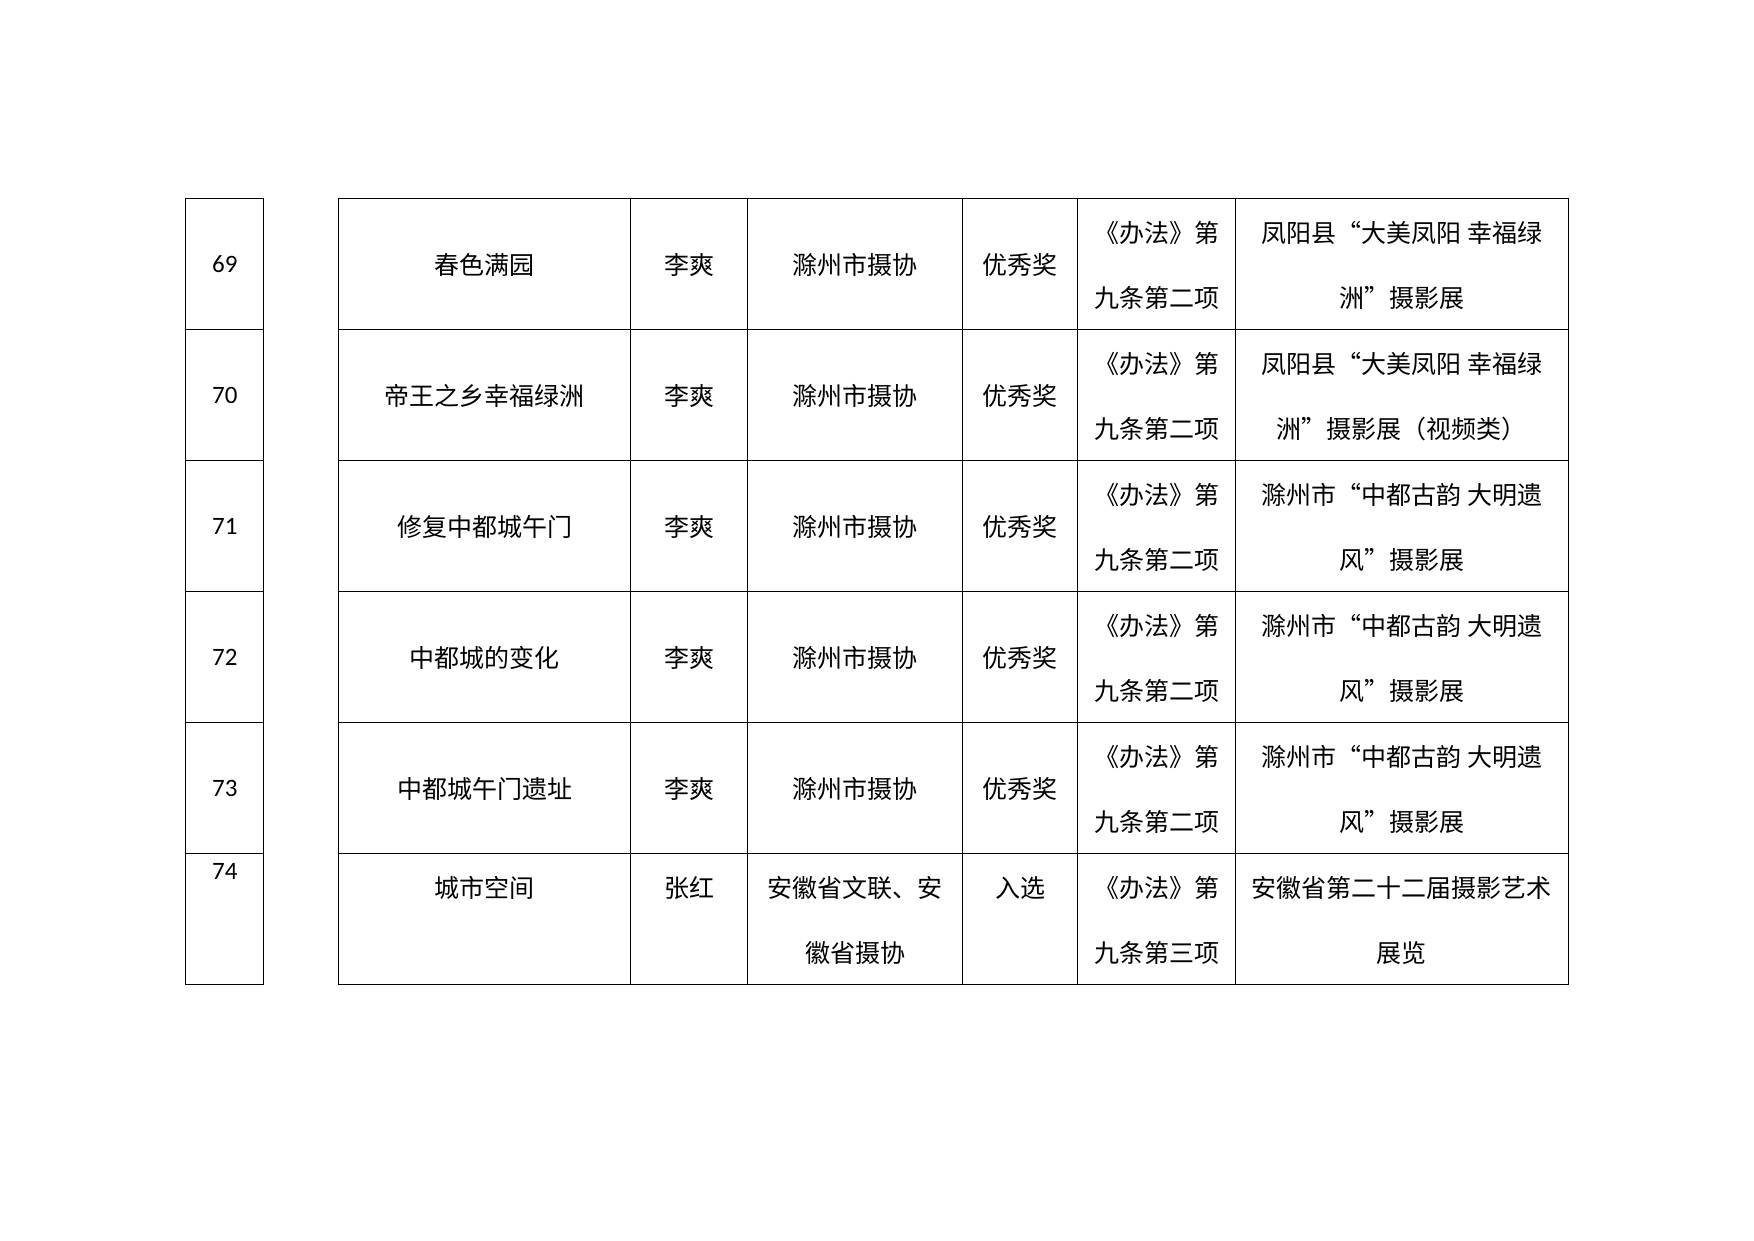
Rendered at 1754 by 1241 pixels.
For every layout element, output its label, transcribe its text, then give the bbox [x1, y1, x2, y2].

table_cell 李爽 [631, 330, 747, 460]
table_cell 凤阳县“大美凤阳 幸福绿洲”摄影展 [1236, 199, 1568, 329]
table_cell 修复中都城午门 [339, 461, 630, 591]
table_cell 《办法》第九条第二项 [1078, 592, 1235, 722]
table_cell 滁州市摄协 [748, 461, 962, 591]
table_cell 李爽 [631, 723, 747, 853]
table_cell 滁州市“中都古韵 大明遗风”摄影展 [1236, 723, 1568, 853]
table_cell 《办法》第九条第二项 [1078, 330, 1235, 460]
table_cell 滁州市摄协 [748, 199, 962, 329]
table_cell 入选 [963, 854, 1077, 984]
table_cell 《办法》第九条第三项 [1078, 854, 1235, 984]
table_cell 优秀奖 [963, 723, 1077, 853]
table_cell 凤阳县“大美凤阳 幸福绿洲”摄影展（视频类） [1236, 330, 1568, 460]
table_cell 70 [186, 330, 263, 460]
table_cell 安徽省第二十二届摄影艺术展览 [1236, 854, 1568, 984]
table_cell 71 [186, 461, 263, 591]
table_cell 优秀奖 [963, 461, 1077, 591]
table_cell 帝王之乡幸福绿洲 [339, 330, 630, 460]
table_cell 中都城的变化 [339, 592, 630, 722]
table_cell 滁州市摄协 [748, 723, 962, 853]
table_cell 69 [186, 199, 263, 329]
table_cell 安徽省文联、安徽省摄协 [748, 854, 962, 984]
table_cell 《办法》第九条第二项 [1078, 199, 1235, 329]
table_cell 李爽 [631, 592, 747, 722]
table_cell 优秀奖 [963, 592, 1077, 722]
table_cell 李爽 [631, 199, 747, 329]
table_cell 滁州市摄协 [748, 330, 962, 460]
table_cell 滁州市“中都古韵 大明遗风”摄影展 [1236, 461, 1568, 591]
table_cell 李爽 [631, 461, 747, 591]
table_cell 72 [186, 592, 263, 722]
table_cell 滁州市“中都古韵 大明遗风”摄影展 [1236, 592, 1568, 722]
table_cell 优秀奖 [963, 199, 1077, 329]
table_cell 滁州市摄协 [748, 592, 962, 722]
table_cell 《办法》第九条第二项 [1078, 461, 1235, 591]
table_cell 中都城午门遗址 [339, 723, 630, 853]
table_cell 城市空间 [339, 854, 630, 984]
table_cell 优秀奖 [963, 330, 1077, 460]
table_cell 张红 [631, 854, 747, 984]
table_cell 74 [186, 854, 263, 984]
table_cell 73 [186, 723, 263, 853]
table_cell 《办法》第九条第二项 [1078, 723, 1235, 853]
table_cell 春色满园 [339, 199, 630, 329]
